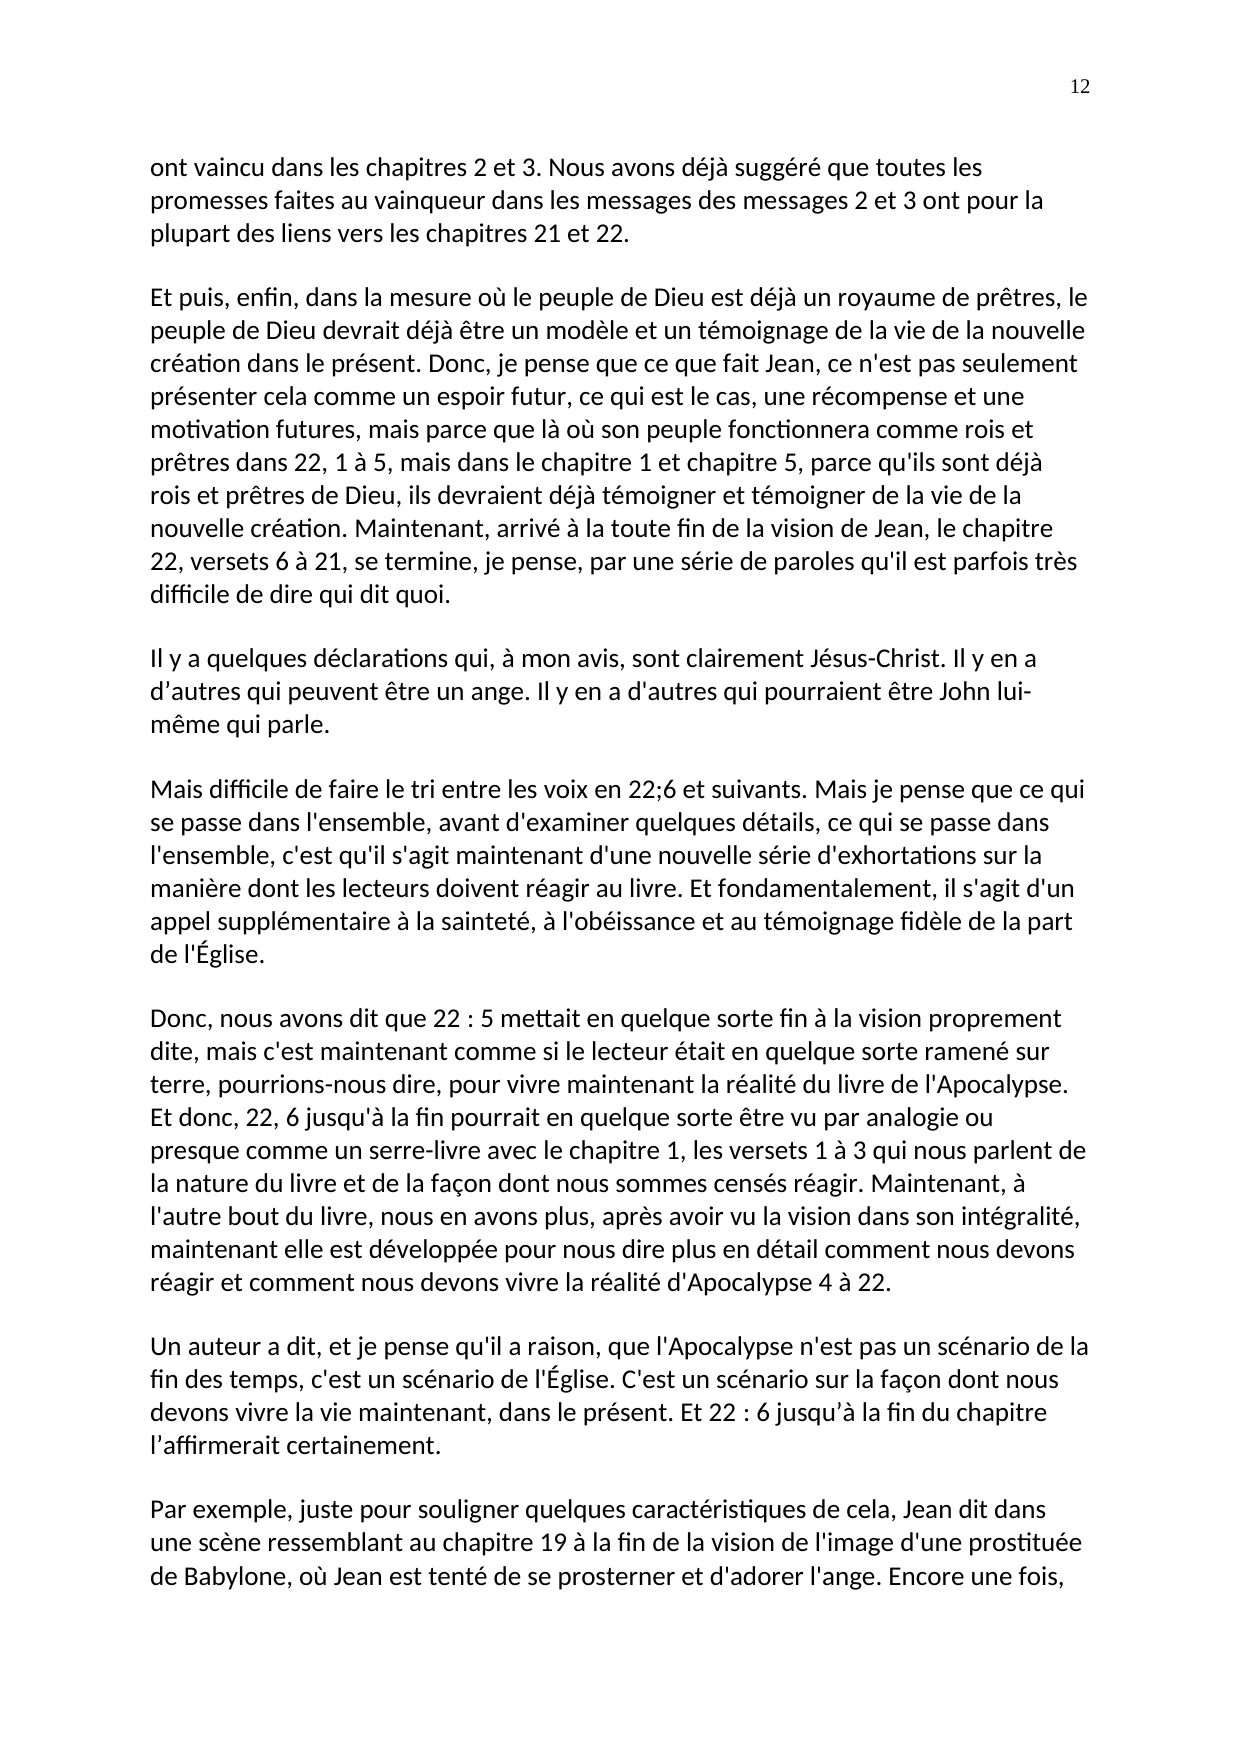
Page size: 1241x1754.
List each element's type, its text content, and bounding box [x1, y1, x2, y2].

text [150, 150, 1090, 249]
text Mais difficile de faire le tri entre les voix en 22;6 et suivants. Mais je pense que ce qui se passe dans l'ensemble, avant d'examiner quelques détails, ce qui se passe dans l'ensemble, c'est qu'il s'agit maintenant d'une nouvelle série d'exhortations sur la manière dont les lecteurs doivent réagir au livre. Et fondamentalement, il s'agit d'un appel supplémentaire à la sainteté, à l'obéissance et au témoignage fidèle de la part de l'Église. [150, 772, 1090, 970]
text Et puis, enfin, dans la mesure où le peuple de Dieu est déjà un royaume de prêtres, le peuple de Dieu devrait déjà être un modèle et un témoignage de la vie de la nouvelle création dans le présent. Donc, je pense que ce que fait Jean, ce n'est pas seulement présenter cela comme un espoir futur, ce qui est le cas, une récompense et une motivation futures, mais parce que là où son peuple fonctionnera comme rois et prêtres dans 22, 1 à 5, mais dans le chapitre 1 et chapitre 5, parce qu'ils sont déjà rois et prêtres de Dieu, ils devraient déjà témoigner et témoigner de la vie de la nouvelle création. Maintenant, arrivé à la toute fin de la vision de Jean, le chapitre 22, versets 6 à 21, se termine, je pense, par une série de paroles qu'il est parfois très difficile de dire qui dit quoi. [150, 280, 1090, 610]
text Donc, nous avons dit que 22 : 5 mettait en quelque sorte fin à la vision proprement dite, mais c'est maintenant comme si le lecteur était en quelque sorte ramené sur terre, pourrions-nous dire, pour vivre maintenant la réalité du livre de l'Apocalypse. Et donc, 22, 6 jusqu'à la fin pourrait en quelque sorte être vu par analogie ou presque comme un serre-livre avec le chapitre 1, les versets 1 à 3 qui nous parlent de la nature du livre et de la façon dont nous sommes censés réagir. Maintenant, à l'autre bout du livre, nous en avons plus, après avoir vu la vision dans son intégralité, maintenant elle est développée pour nous dire plus en détail comment nous devons réagir et comment nous devons vivre la réalité d'Apocalypse 4 à 22. [150, 1001, 1090, 1298]
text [150, 1493, 1090, 1592]
text Un auteur a dit, et je pense qu'il a raison, que l'Apocalypse n'est pas un scénario de la fin des temps, c'est un scénario de l'Église. C'est un scénario sur la façon dont nous devons vivre la vie maintenant, dans le présent. Et 22 : 6 jusqu’à la fin du chapitre l’affirmerait certainement. [150, 1329, 1090, 1461]
text Il y a quelques déclarations qui, à mon avis, sont clairement Jésus-Christ. Il y en a d’autres qui peuvent être un ange. Il y en a d'autres qui pourraient être John lui-même qui parle. [150, 642, 1090, 741]
